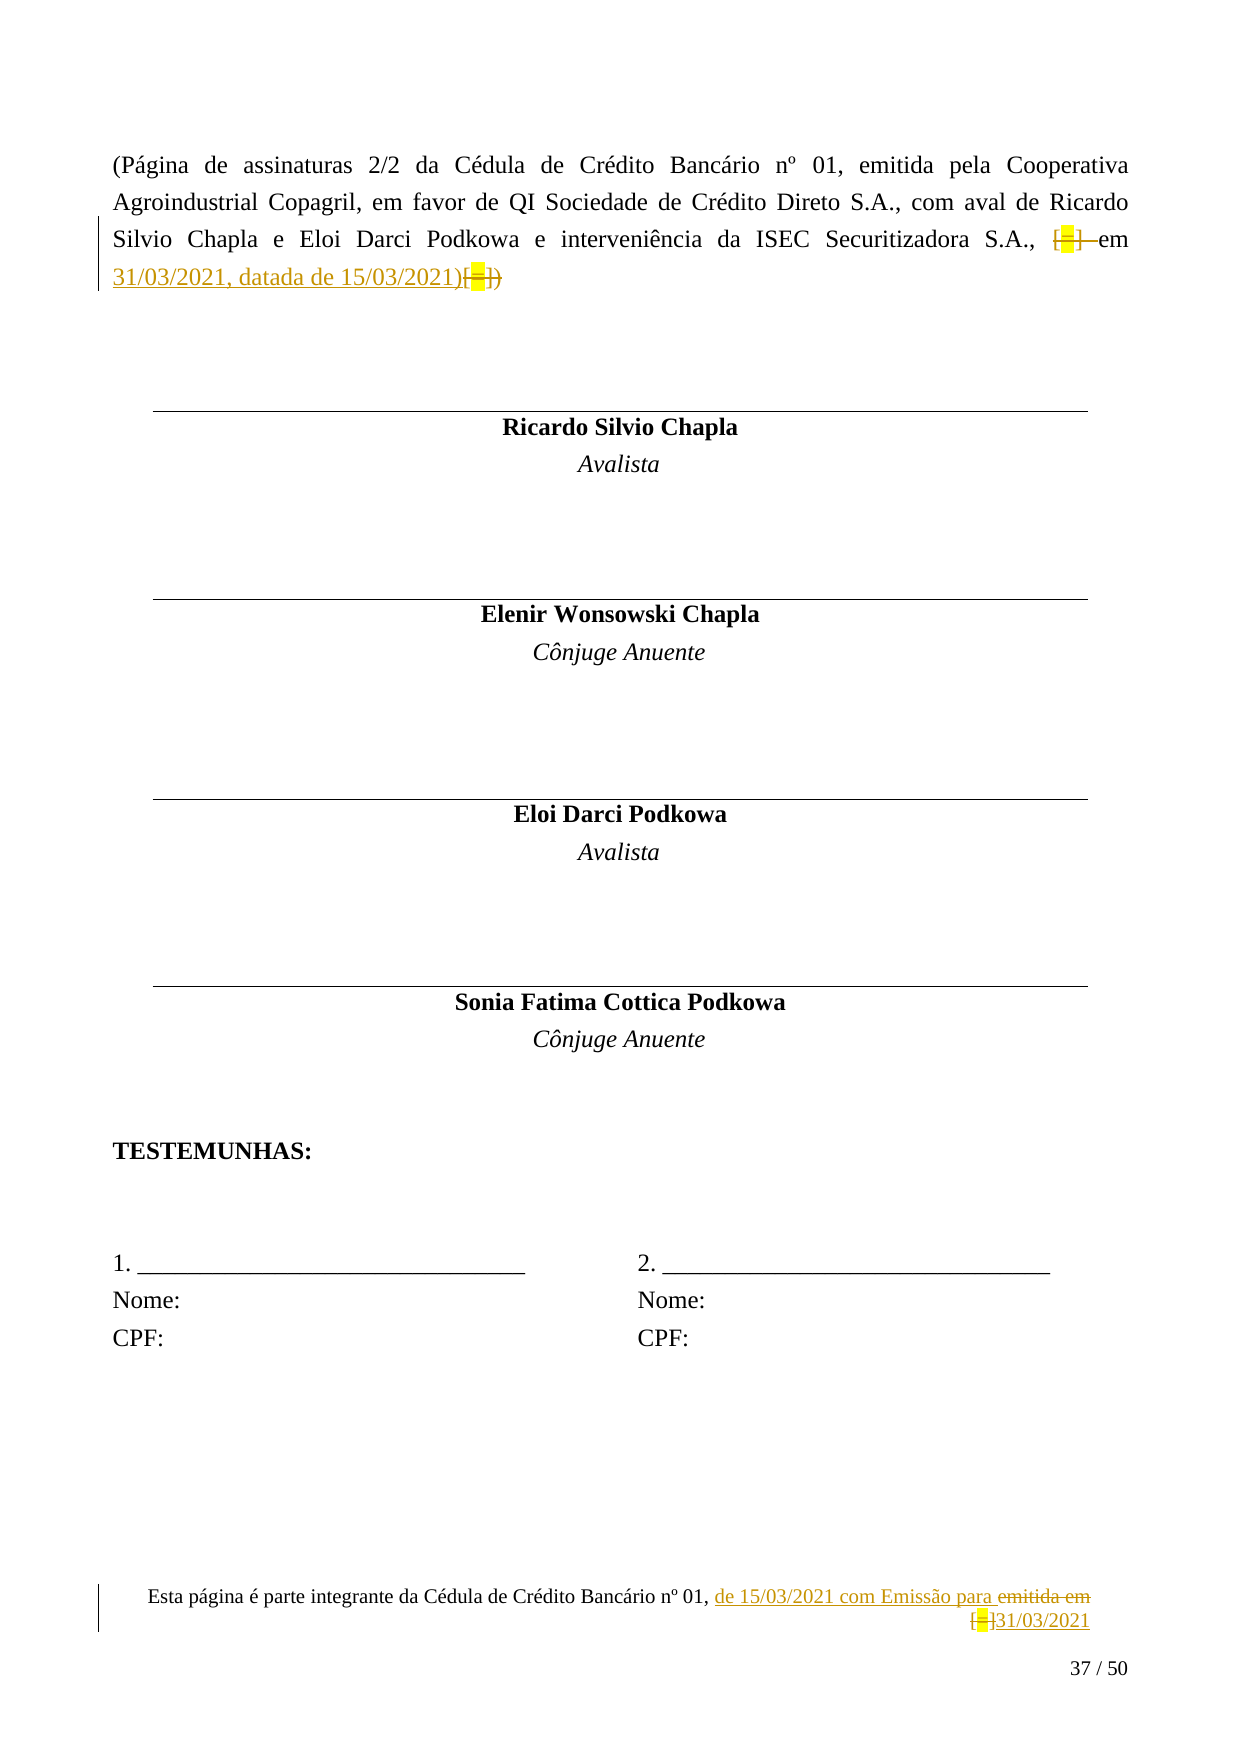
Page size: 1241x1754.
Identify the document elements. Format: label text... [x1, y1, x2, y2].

table_header Ricardo Silvio Chapla Avalista [153, 412, 1088, 487]
text 1. _______________________________ 2. _______________________________ [112, 1248, 1203, 1277]
table_header Elenir Wonsowski Chapla Cônjuge Anuente [153, 600, 1088, 674]
text Nome: Nome: [112, 1285, 1203, 1314]
table_header Sonia Fatima Cottica Podkowa Cônjuge Anuente [153, 987, 1088, 1062]
text (Página de assinaturas 2/2 da Cédula de Crédito Bancário nº 01, emitida pela Cooperativa Agroindustrial Copagril, em favor de QI Sociedade de Crédito Direto S.A., com aval de Ricardo Silvio Chapla e Eloi Darci Podkowa e interveniência da ISEC Securitizadora S.A., em [112, 150, 1128, 291]
table_header Eloi Darci Podkowa Avalista [153, 800, 1088, 874]
text CPF: CPF: [112, 1323, 1203, 1351]
text TESTEMUNHAS: [112, 1136, 1203, 1165]
